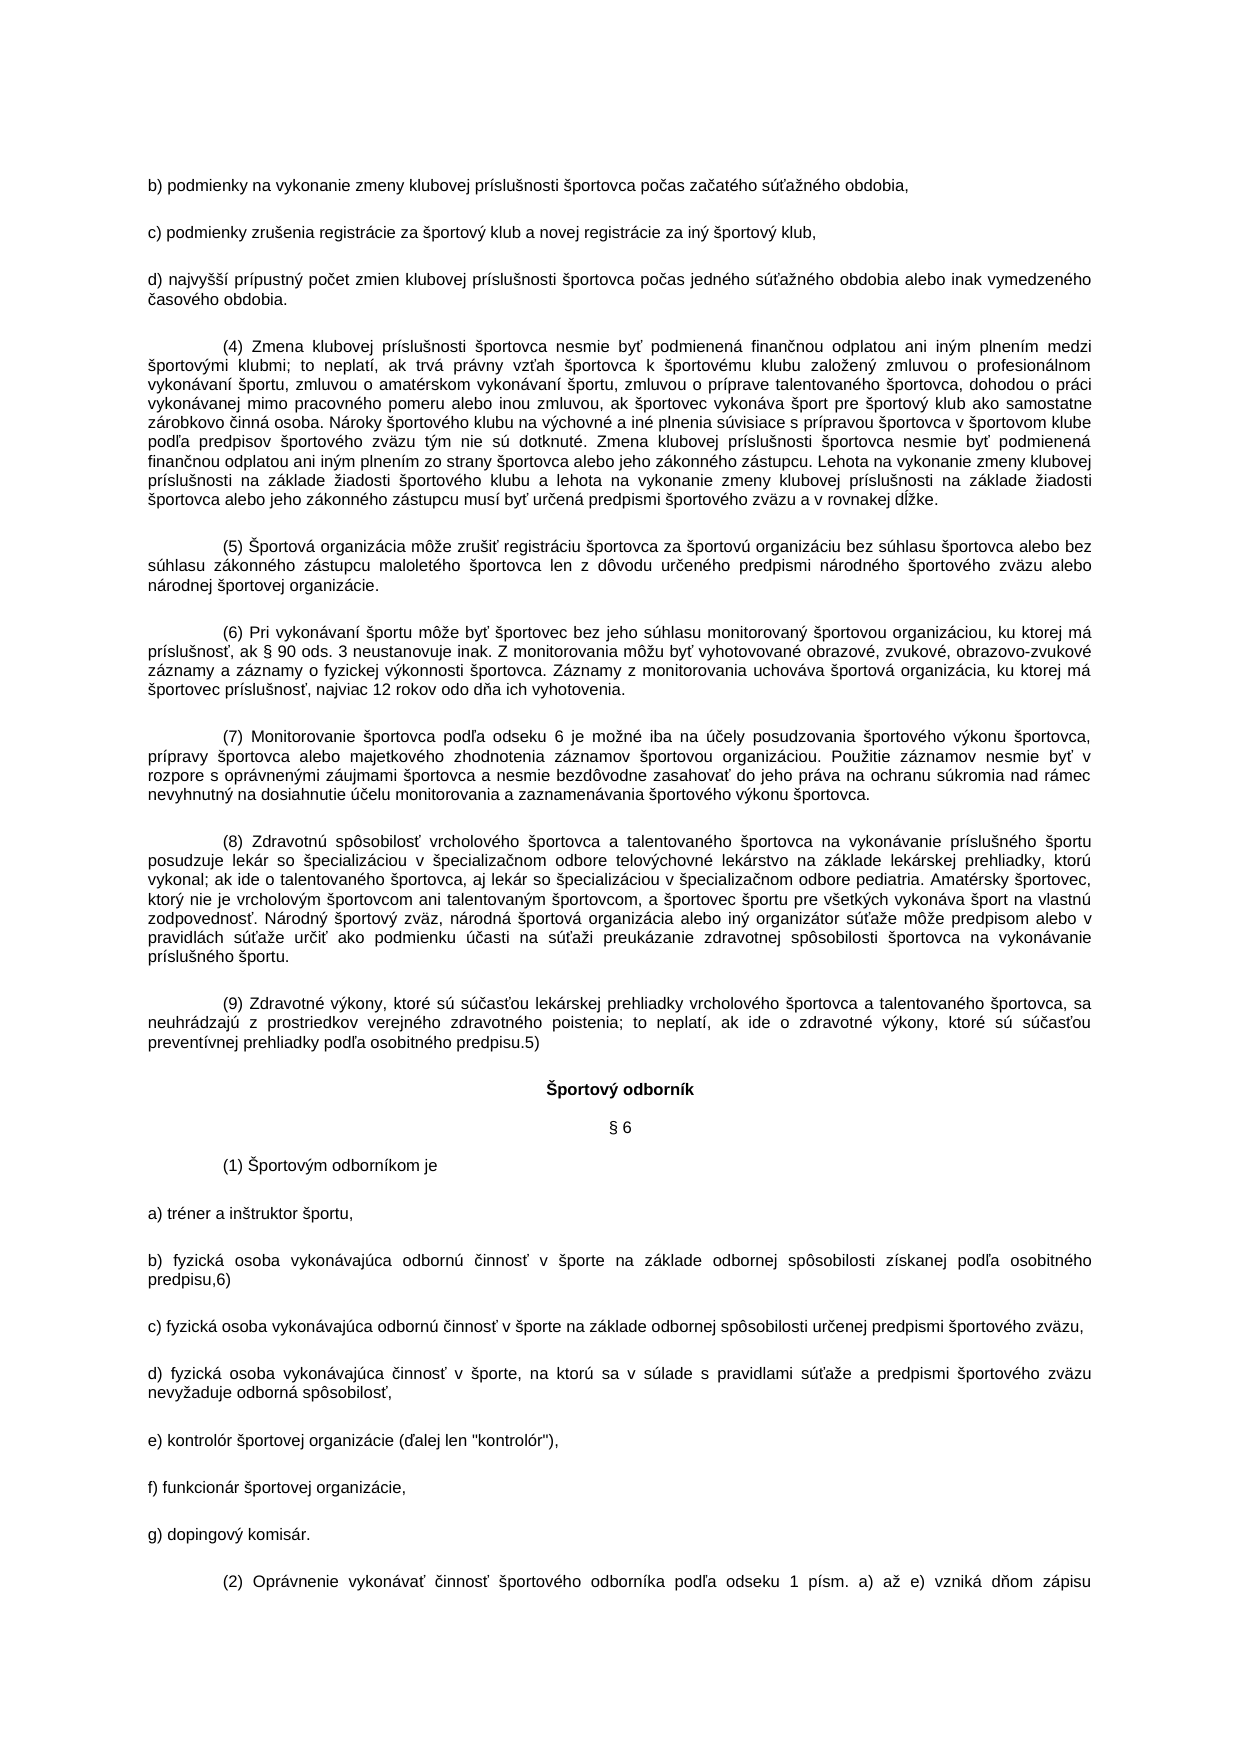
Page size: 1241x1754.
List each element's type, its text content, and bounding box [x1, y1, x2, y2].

text (6) Pri vykonávaní športu môže byť športovec bez jeho súhlasu monitorovaný športovou organizáciou, ku ktorej má príslušnosť, ak § 90 ods. 3 neustanovuje inak. Z monitorovania môžu byť vyhotovované obrazové, zvukové, obrazovo-zvukové záznamy a záznamy o fyzickej výkonnosti športovca. Záznamy z monitorovania uchováva športová organizácia, ku ktorej má športovec príslušnosť, najviac 12 rokov odo dňa ich vyhotovenia. [148, 622, 1092, 699]
text c) fyzická osoba vykonávajúca odbornú činnosť v športe na základe odbornej spôsobilosti určenej predpismi športového zväzu, [148, 1317, 1092, 1336]
text (1) Športovým odborníkom je [148, 1156, 1092, 1175]
text § 6 [148, 1118, 1092, 1137]
text c) podmienky zrušenia registrácie za športový klub a novej registrácie za iný športový klub, [148, 223, 1092, 242]
text d) najvyšší prípustný počet zmien klubovej príslušnosti športovca počas jedného súťažného obdobia alebo inak vymedzeného časového obdobia. [148, 270, 1092, 308]
text (4) Zmena klubovej príslušnosti športovca nesmie byť podmienená finančnou odplatou ani iným plnením medzi športovými klubmi; to neplatí, ak trvá právny vzťah športovca k športovému klubu založený zmluvou o profesionálnom vykonávaní športu, zmluvou o amatérskom vykonávaní športu, zmluvou o príprave talentovaného športovca, dohodou o práci vykonávanej mimo pracovného pomeru alebo inou zmluvou, ak športovec vykonáva šport pre športový klub ako samostatne zárobkovo činná osoba. Nároky športového klubu na výchovné a iné plnenia súvisiace s prípravou športovca v športovom klube podľa predpisov športového zväzu tým nie sú dotknuté. Zmena klubovej príslušnosti športovca nesmie byť podmienená finančnou odplatou ani iným plnením zo strany športovca alebo jeho zákonného zástupcu. Lehota na vykonanie zmeny klubovej príslušnosti na základe žiadosti športového klubu a lehota na vykonanie zmeny klubovej príslušnosti na základe žiadosti športovca alebo jeho zákonného zástupcu musí byť určená predpismi športového zväzu a v rovnakej dĺžke. [148, 336, 1092, 509]
text a) tréner a inštruktor športu, [148, 1203, 1092, 1223]
text f) funkcionár športovej organizácie, [148, 1478, 1092, 1497]
text (5) Športová organizácia môže zrušiť registráciu športovca za športovú organizáciu bez súhlasu športovca alebo bez súhlasu zákonného zástupcu maloletého športovca len z dôvodu určeného predpismi národného športového zväzu alebo národnej športovej organizácie. [148, 537, 1092, 594]
text e) kontrolór športovej organizácie (ďalej len "kontrolór"), [148, 1431, 1092, 1450]
text b) fyzická osoba vykonávajúca odbornú činnosť v športe na základe odbornej spôsobilosti získanej podľa osobitného predpisu,6) [148, 1251, 1092, 1289]
text g) dopingový komisár. [148, 1525, 1092, 1544]
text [148, 1572, 1092, 1591]
text Športový odborník [148, 1079, 1092, 1099]
text b) podmienky na vykonanie zmeny klubovej príslušnosti športovca počas začatého súťažného obdobia, [148, 176, 1092, 195]
text (9) Zdravotné výkony, ktoré sú súčasťou lekárskej prehliadky vrcholového športovca a talentovaného športovca, sa neuhrádzajú z prostriedkov verejného zdravotného poistenia; to neplatí, ak ide o zdravotné výkony, ktoré sú súčasťou preventívnej prehliadky podľa osobitného predpisu.5) [148, 994, 1092, 1052]
text (8) Zdravotnú spôsobilosť vrcholového športovca a talentovaného športovca na vykonávanie príslušného športu posudzuje lekár so špecializáciou v špecializačnom odbore telovýchovné lekárstvo na základe lekárskej prehliadky, ktorú vykonal; ak ide o talentovaného športovca, aj lekár so špecializáciou v špecializačnom odbore pediatria. Amatérsky športovec, ktorý nie je vrcholovým športovcom ani talentovaným športovcom, a športovec športu pre všetkých vykonáva šport na vlastnú zodpovednosť. Národný športový zväz, národná športová organizácia alebo iný organizátor súťaže môže predpisom alebo v pravidlách súťaže určiť ako podmienku účasti na súťaži preukázanie zdravotnej spôsobilosti športovca na vykonávanie príslušného športu. [148, 832, 1092, 966]
text (7) Monitorovanie športovca podľa odseku 6 je možné iba na účely posudzovania športového výkonu športovca, prípravy športovca alebo majetkového zhodnotenia záznamov športovou organizáciou. Použitie záznamov nesmie byť v rozpore s oprávnenými záujmami športovca a nesmie bezdôvodne zasahovať do jeho práva na ochranu súkromia nad rámec nevyhnutný na dosiahnutie účelu monitorovania a zaznamenávania športového výkonu športovca. [148, 727, 1092, 804]
text d) fyzická osoba vykonávajúca činnosť v športe, na ktorú sa v súlade s pravidlami súťaže a predpismi športového zväzu nevyžaduje odborná spôsobilosť, [148, 1364, 1092, 1402]
